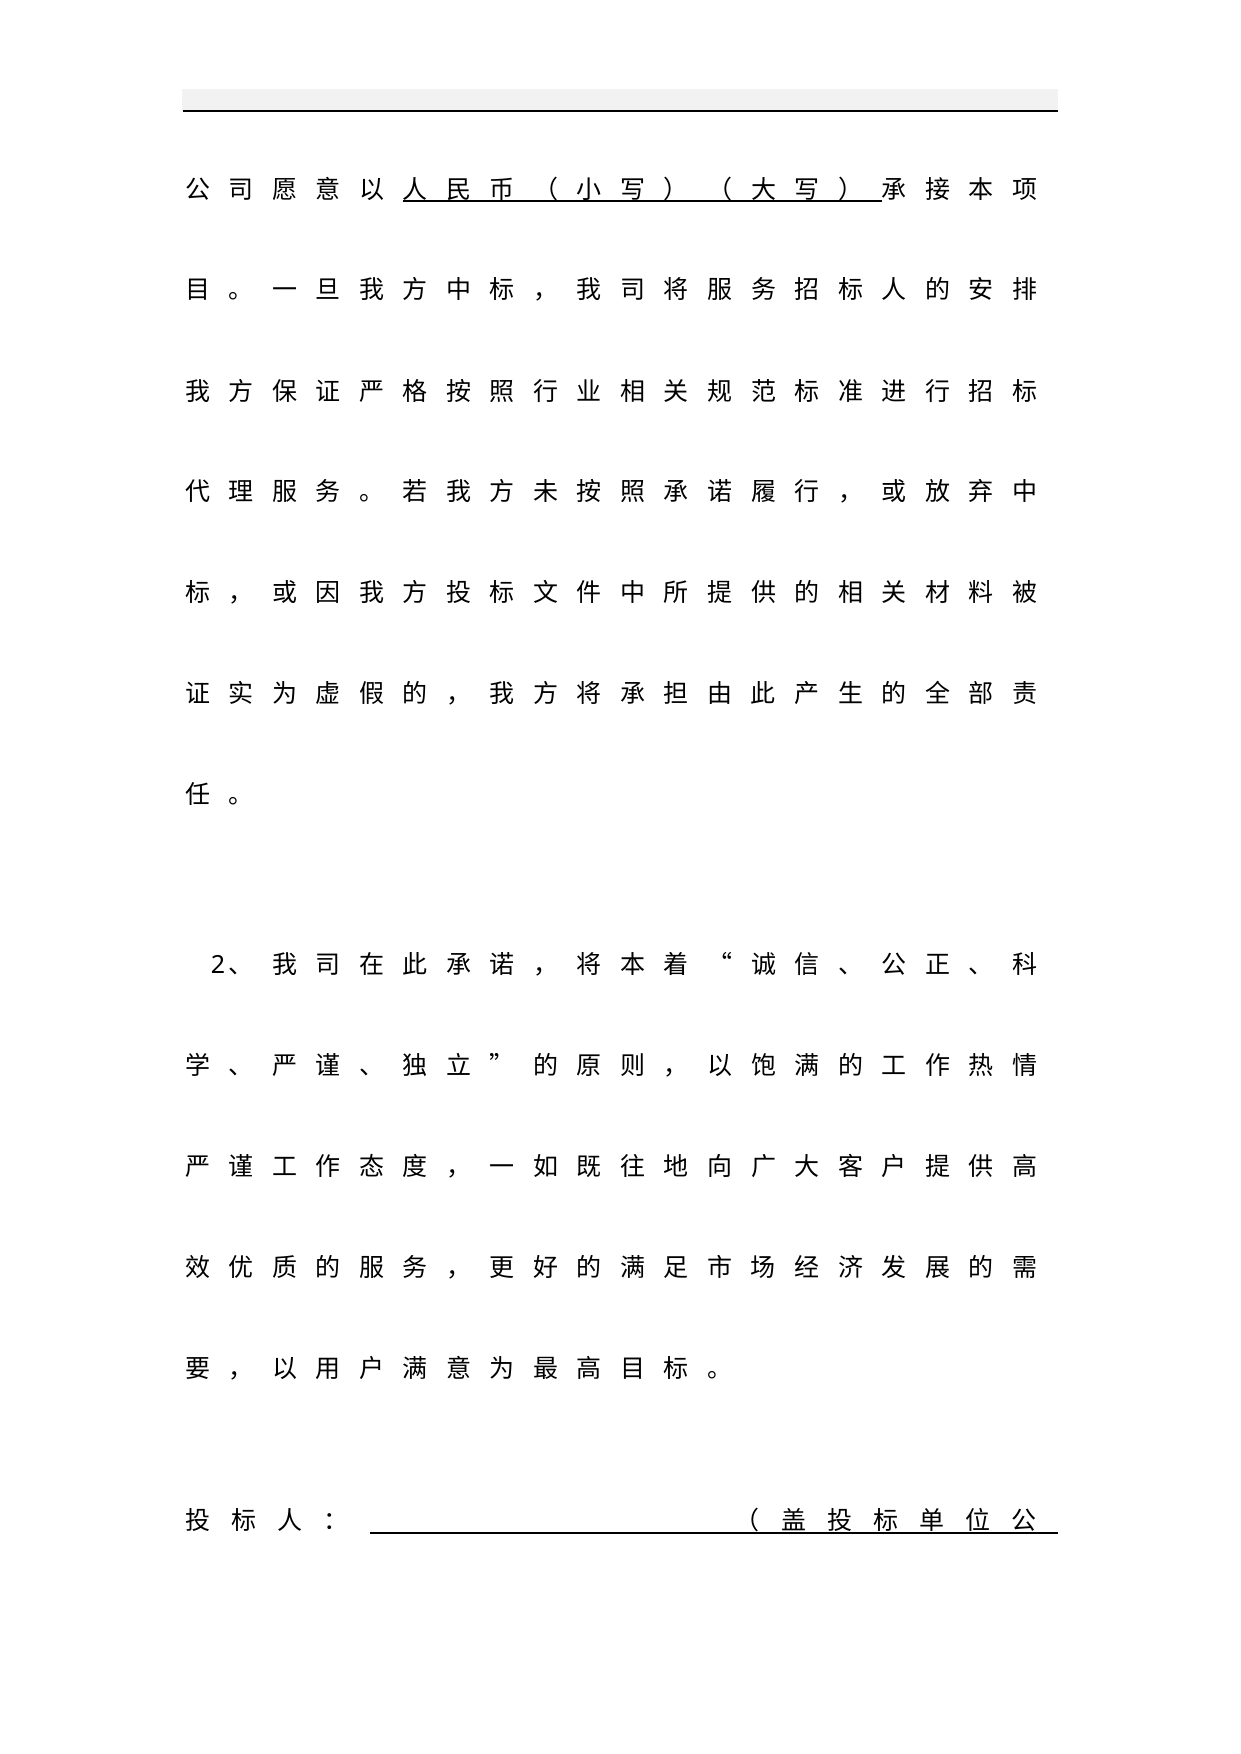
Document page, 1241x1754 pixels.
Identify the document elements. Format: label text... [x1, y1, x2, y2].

text 投标人： （盖投标单位公章） [185, 1485, 1056, 1553]
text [185, 153, 1056, 826]
text 2、我司在此承诺，将本着“诚信、公正、科学、严谨、独立”的原则，以饱满的工作热情、严谨工作态度，一如既往地向广大客户提供高效优质的服务，更好的满足市场经济发展的需要，以用户满意为最高目标。 [185, 929, 1056, 1400]
